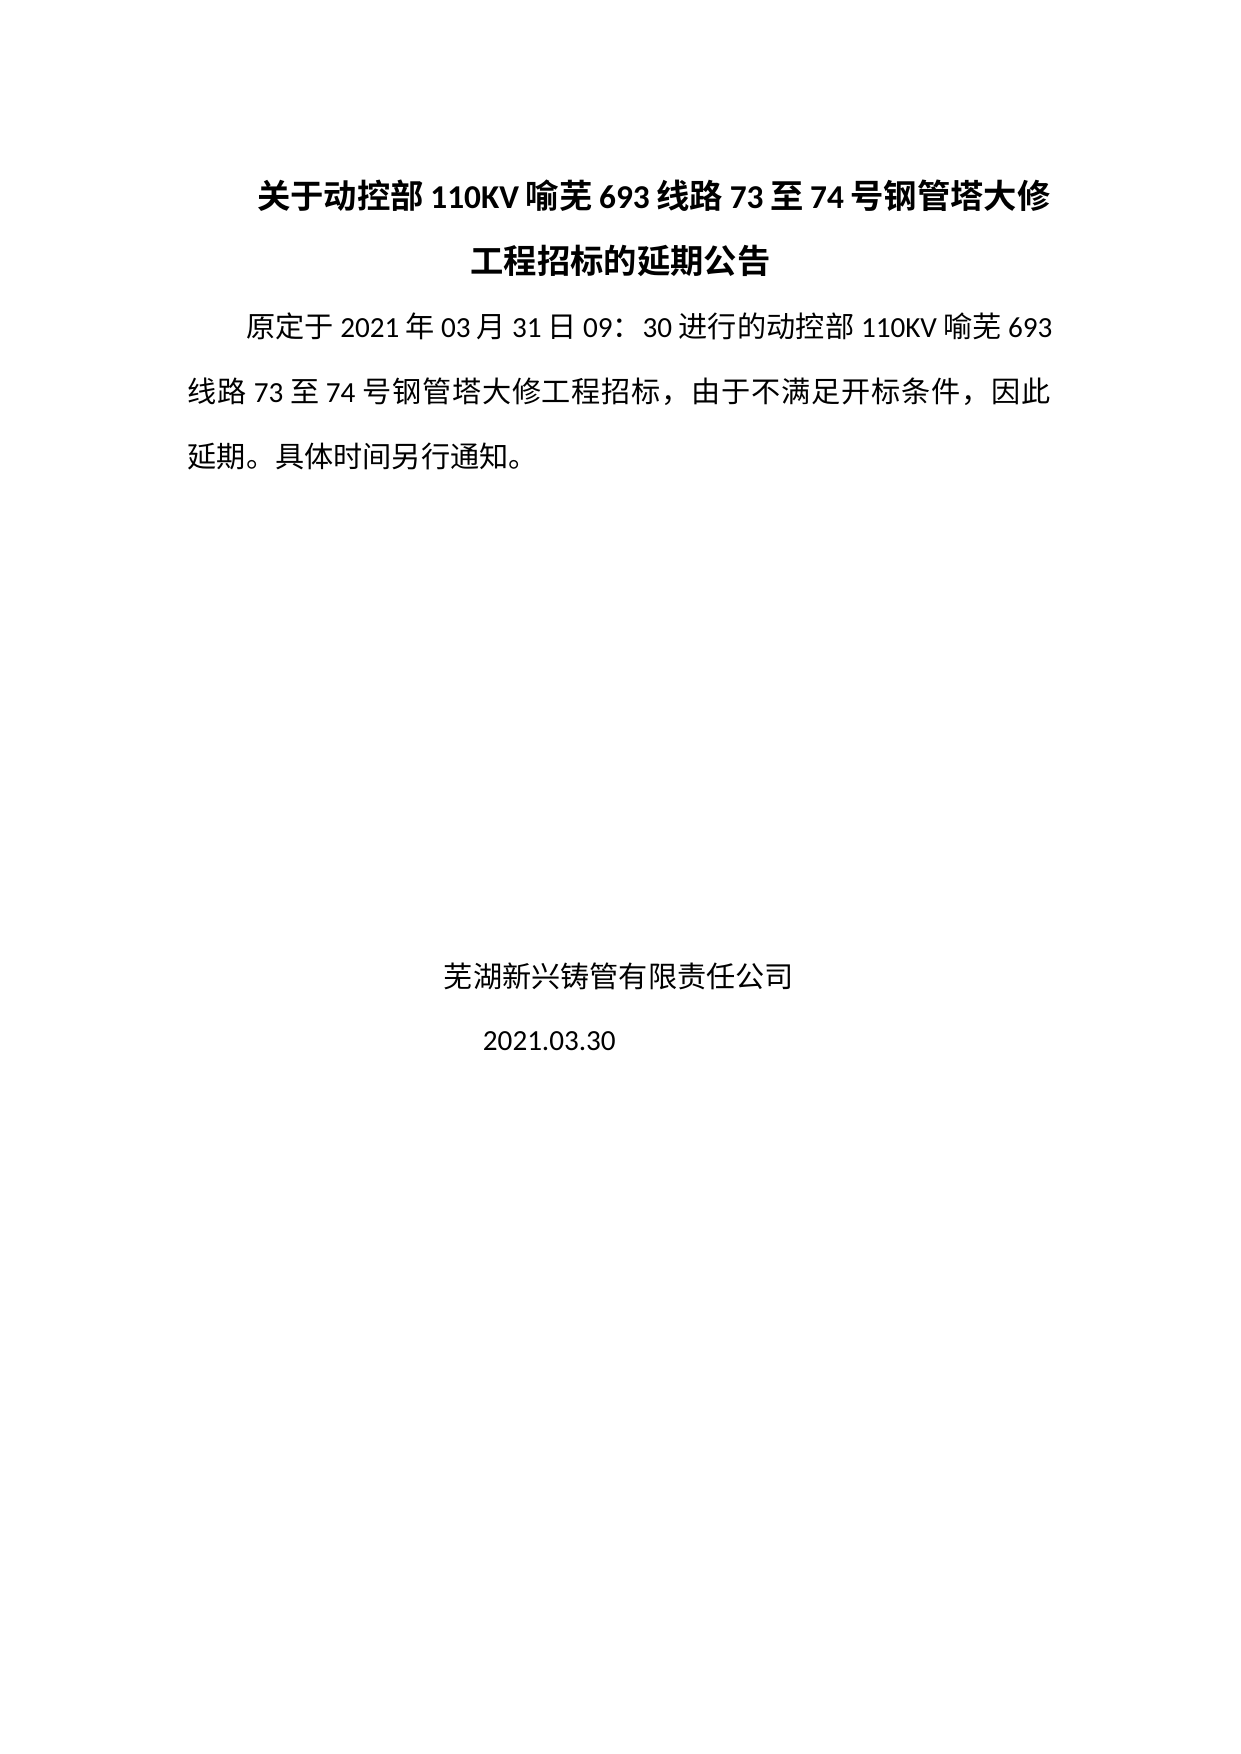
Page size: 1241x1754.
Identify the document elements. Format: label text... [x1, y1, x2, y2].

text 关于动控部110KV喻芜693线路73至74号钢管塔大修工程招标的延期公告 [187, 162, 1053, 292]
text 芜湖新兴铸管有限责任公司 [187, 942, 1053, 1007]
text 2021.03.30 [187, 1007, 1053, 1072]
text 原定于2021年03月31日09：30进行的动控部110KV喻芜693线路73至74号钢管塔大修工程招标，由于不满足开标条件，因此延期。具体时间另行通知。 [187, 292, 1053, 487]
